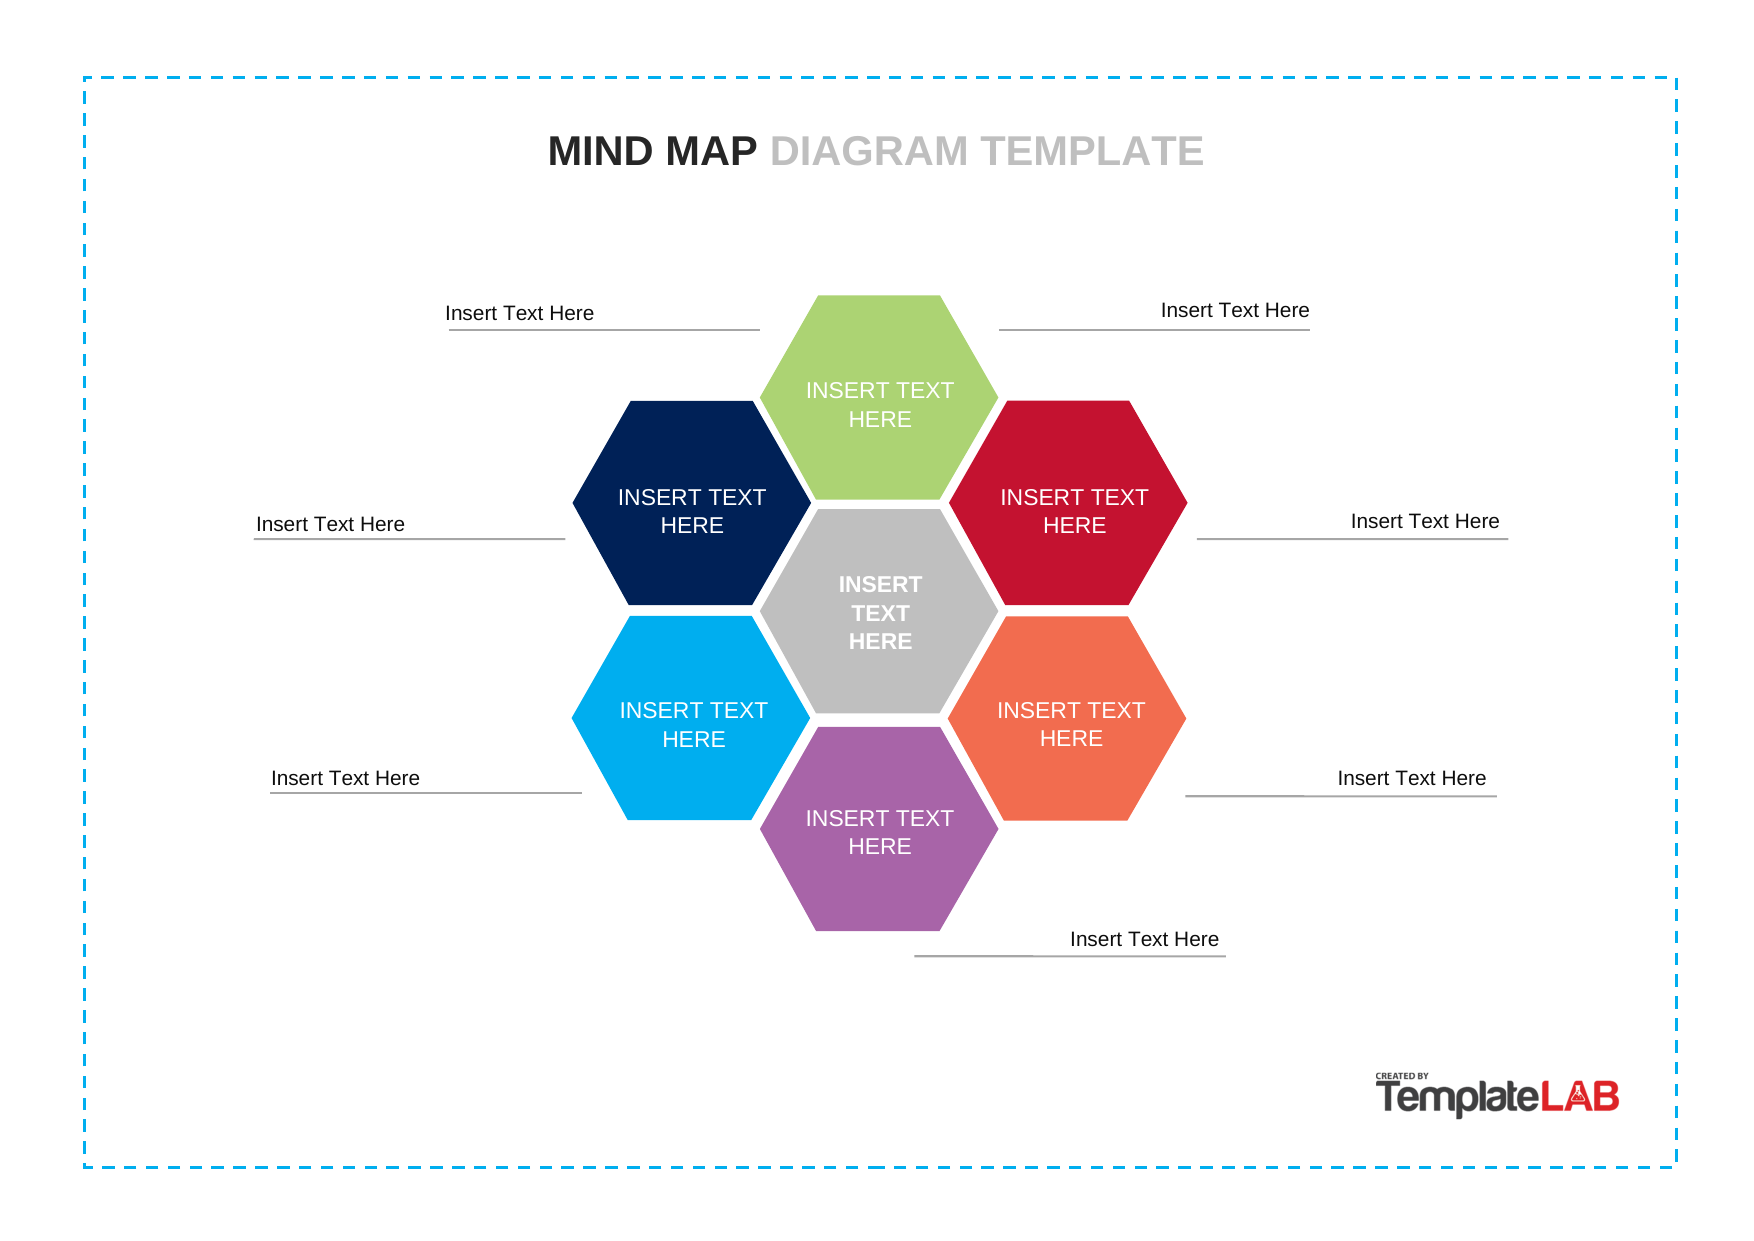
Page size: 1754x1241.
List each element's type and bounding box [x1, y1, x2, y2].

picture [1362, 1052, 1631, 1129]
